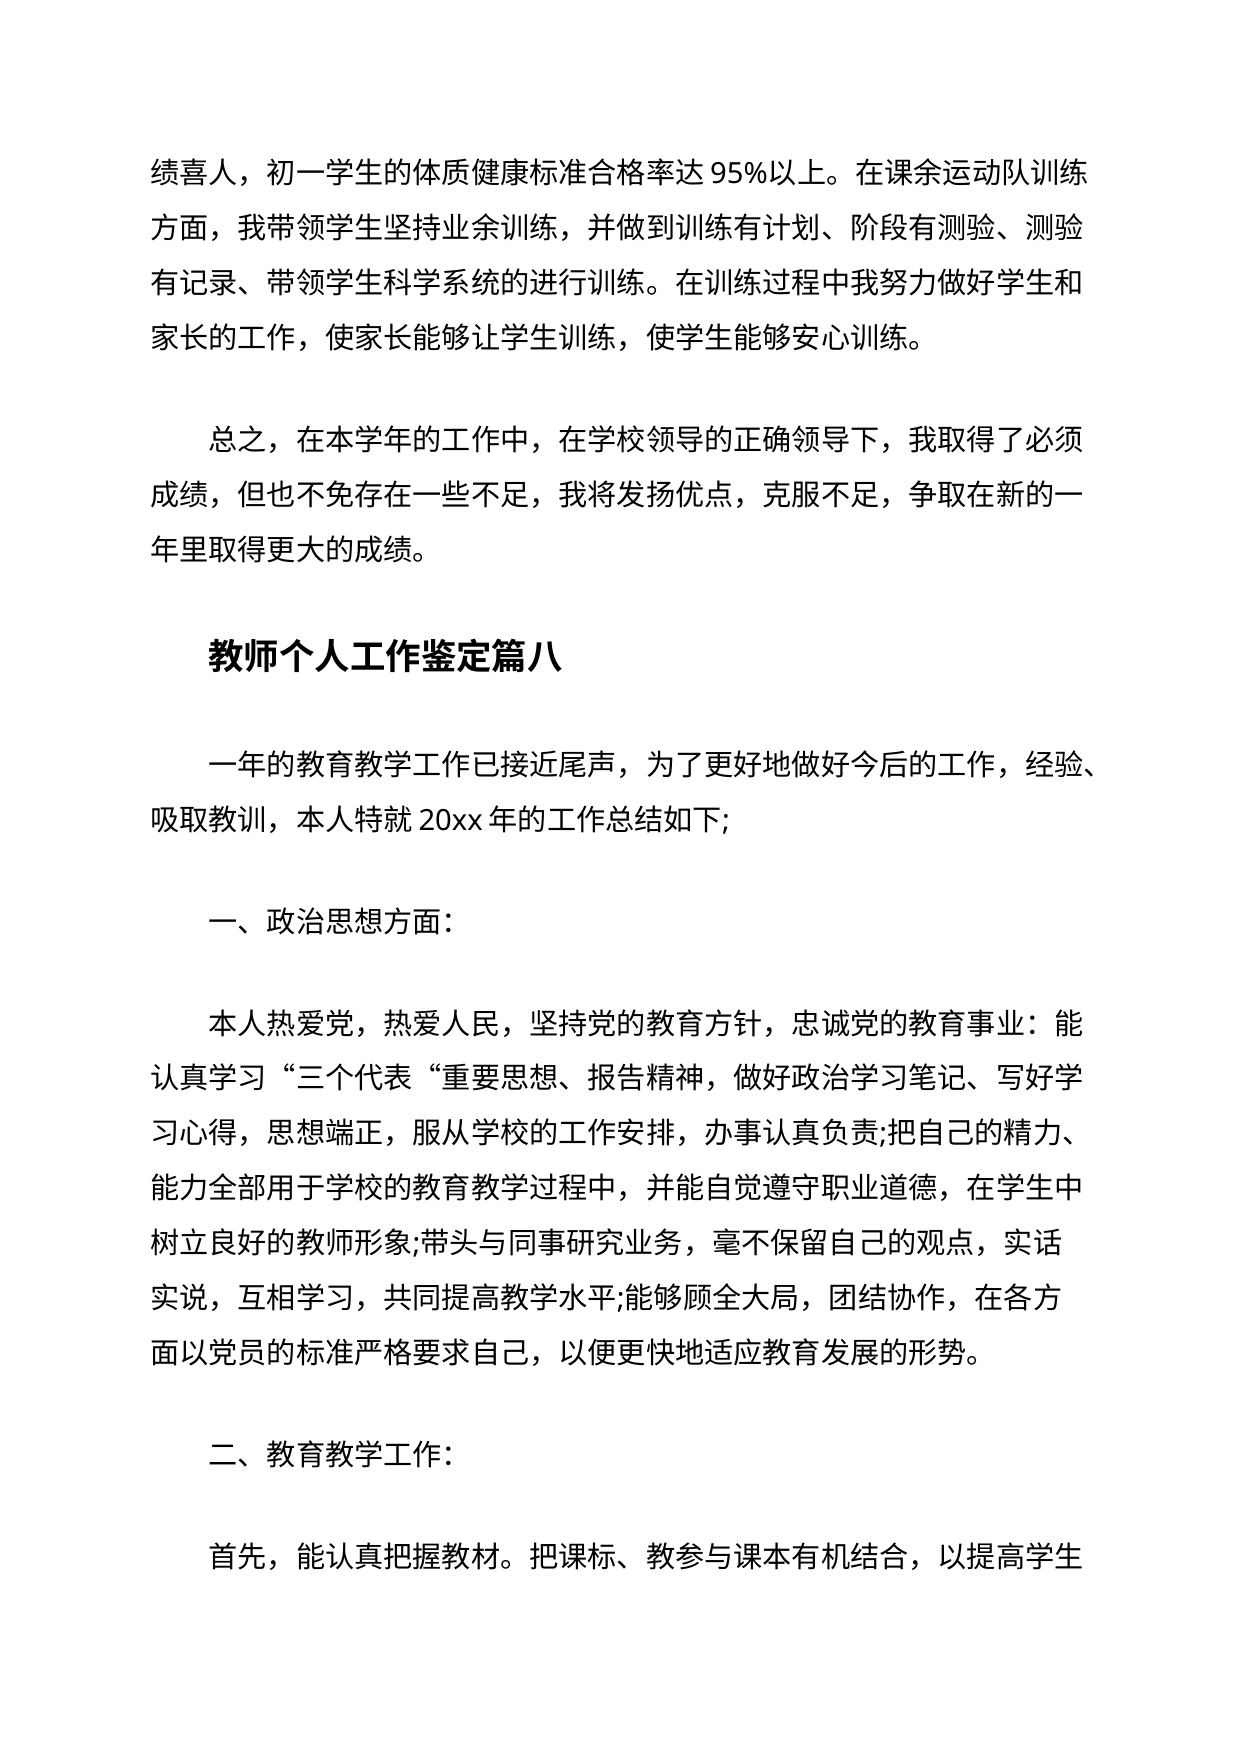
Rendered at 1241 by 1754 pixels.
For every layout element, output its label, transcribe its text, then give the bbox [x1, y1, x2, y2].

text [150, 1533, 1090, 1576]
text 总之，在本学年的工作中，在学校领导的正确领导下，我取得了必须成绩，但也不免存在一些不足，我将发扬优点，克服不足，争取在新的一年里取得更大的成绩。 [150, 417, 1090, 569]
text 一、政治思想方面： [150, 898, 1090, 941]
text 教师个人工作鉴定篇八 [150, 628, 1090, 679]
text 二、教育教学工作： [150, 1432, 1090, 1474]
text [150, 150, 1090, 357]
text 本人热爱党，热爱人民，坚持党的教育方针，忠诚党的教育事业：能认真学习“三个代表“重要思想、报告精神，做好政治学习笔记、写好学习心得，思想端正，服从学校的工作安排，办事认真负责;把自己的精力、能力全部用于学校的教育教学过程中，并能自觉遵守职业道德，在学生中树立良好的教师形象;带头与同事研究业务，毫不保留自己的观点，实话实说，互相学习，共同提高教学水平;能够顾全大局，团结协作，在各方面以党员的标准严格要求自己，以便更快地适应教育发展的形势。 [150, 1000, 1090, 1372]
text 一年的教育教学工作已接近尾声，为了更好地做好今后的工作，经验、吸取教训，本人特就20xx年的工作总结如下; [150, 742, 1090, 839]
